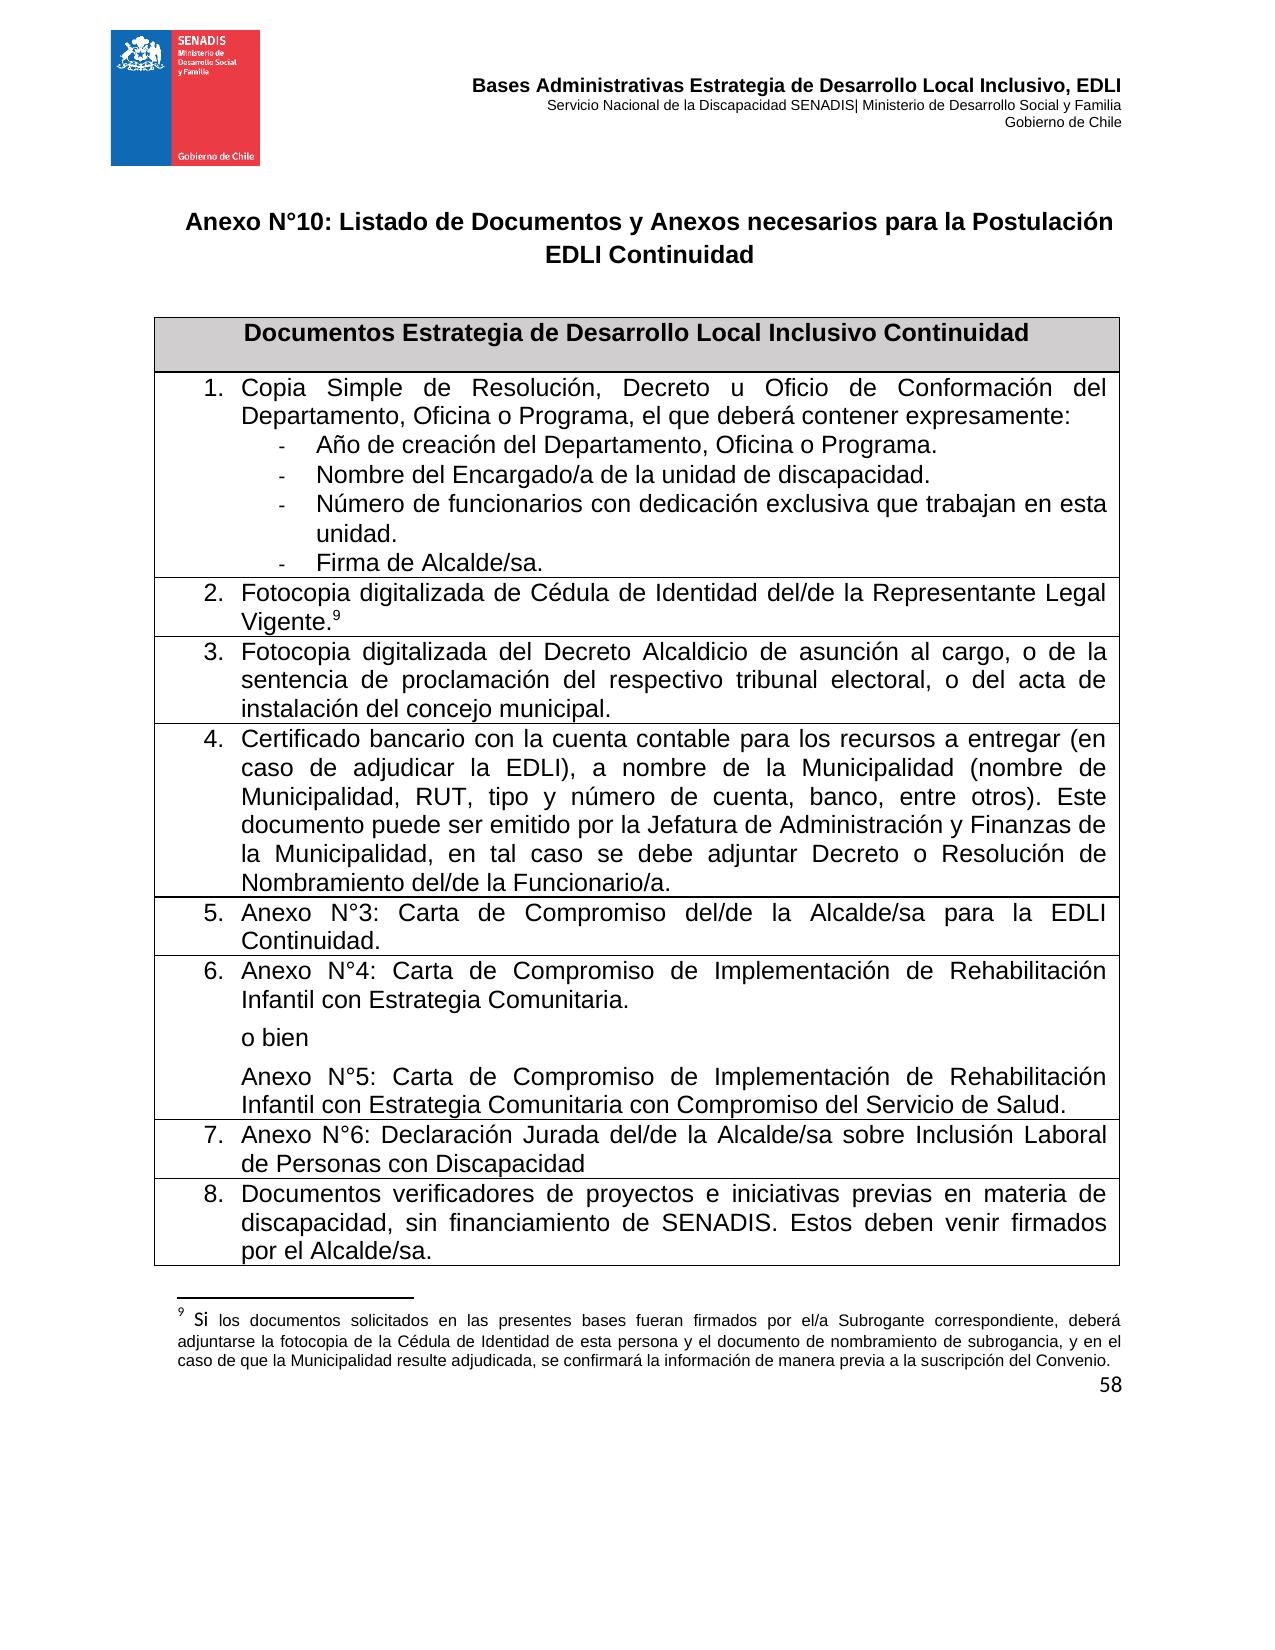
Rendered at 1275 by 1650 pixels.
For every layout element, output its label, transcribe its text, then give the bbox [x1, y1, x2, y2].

table_cell Certificado bancario con la cuenta contable para los recursos a entregar (en caso de adjudicar la EDLI), a nombre de la Municipalidad (nombre de Municipalidad, RUT, tipo y número de cuenta, banco, entre otros). Este documento puede ser emitido por la Jefatura de Administración y Finanzas de la Municipalidad, en tal caso se debe adjuntar Decreto o Resolución de Nombramiento del/de la Funcionario/a. [155, 724, 1119, 896]
picture [110, 30, 260, 166]
table_cell Anexo N°4: Carta de Compromiso de Implementación de Rehabilitación Infantil con Estrategia Comunitaria. o bien Anexo N°5: Carta de Compromiso de Implementación de Rehabilitación Infantil con Estrategia Comunitaria con Compromiso del Servicio de Salud. [155, 956, 1119, 1119]
table_cell Fotocopia digitalizada de Cédula de Identidad del/de la Representante Legal Vigente. [155, 578, 1119, 636]
table_cell Fotocopia digitalizada del Decreto Alcaldicio de asunción al cargo, o de la sentencia de proclamación del respectivo tribunal electoral, o del acta de instalación del concejo municipal. [155, 637, 1119, 723]
subtitle Anexo N°10: Listado de Documentos y Anexos necesarios para la Postulación EDLI Continuidad [177, 207, 1122, 268]
table_header Documentos Estrategia de Desarrollo Local Inclusivo Continuidad [155, 318, 1119, 371]
table_cell Documentos verificadores de proyectos e iniciativas previas en materia de discapacidad, sin financiamiento de SENADIS. Estos deben venir firmados por el Alcalde/sa. [155, 1179, 1119, 1265]
table_cell Anexo N°3: Carta de Compromiso del/de la Alcalde/sa para la EDLI Continuidad. [155, 898, 1119, 955]
table_cell Anexo N°6: Declaración Jurada del/de la Alcalde/sa sobre Inclusión Laboral de Personas con Discapacidad [155, 1120, 1119, 1178]
table_cell Copia Simple de Resolución, Decreto u Oficio de Conformación del Departamento, Oficina o Programa, el que deberá contener expresamente: Año de creación del Departamento, Oficina o Programa. Nombre del Encargado/a de la unidad de discapacidad. Número de funcionarios con dedicación exclusiva que trabajan en esta unidad. Firma de Alcalde/sa. [155, 373, 1119, 577]
